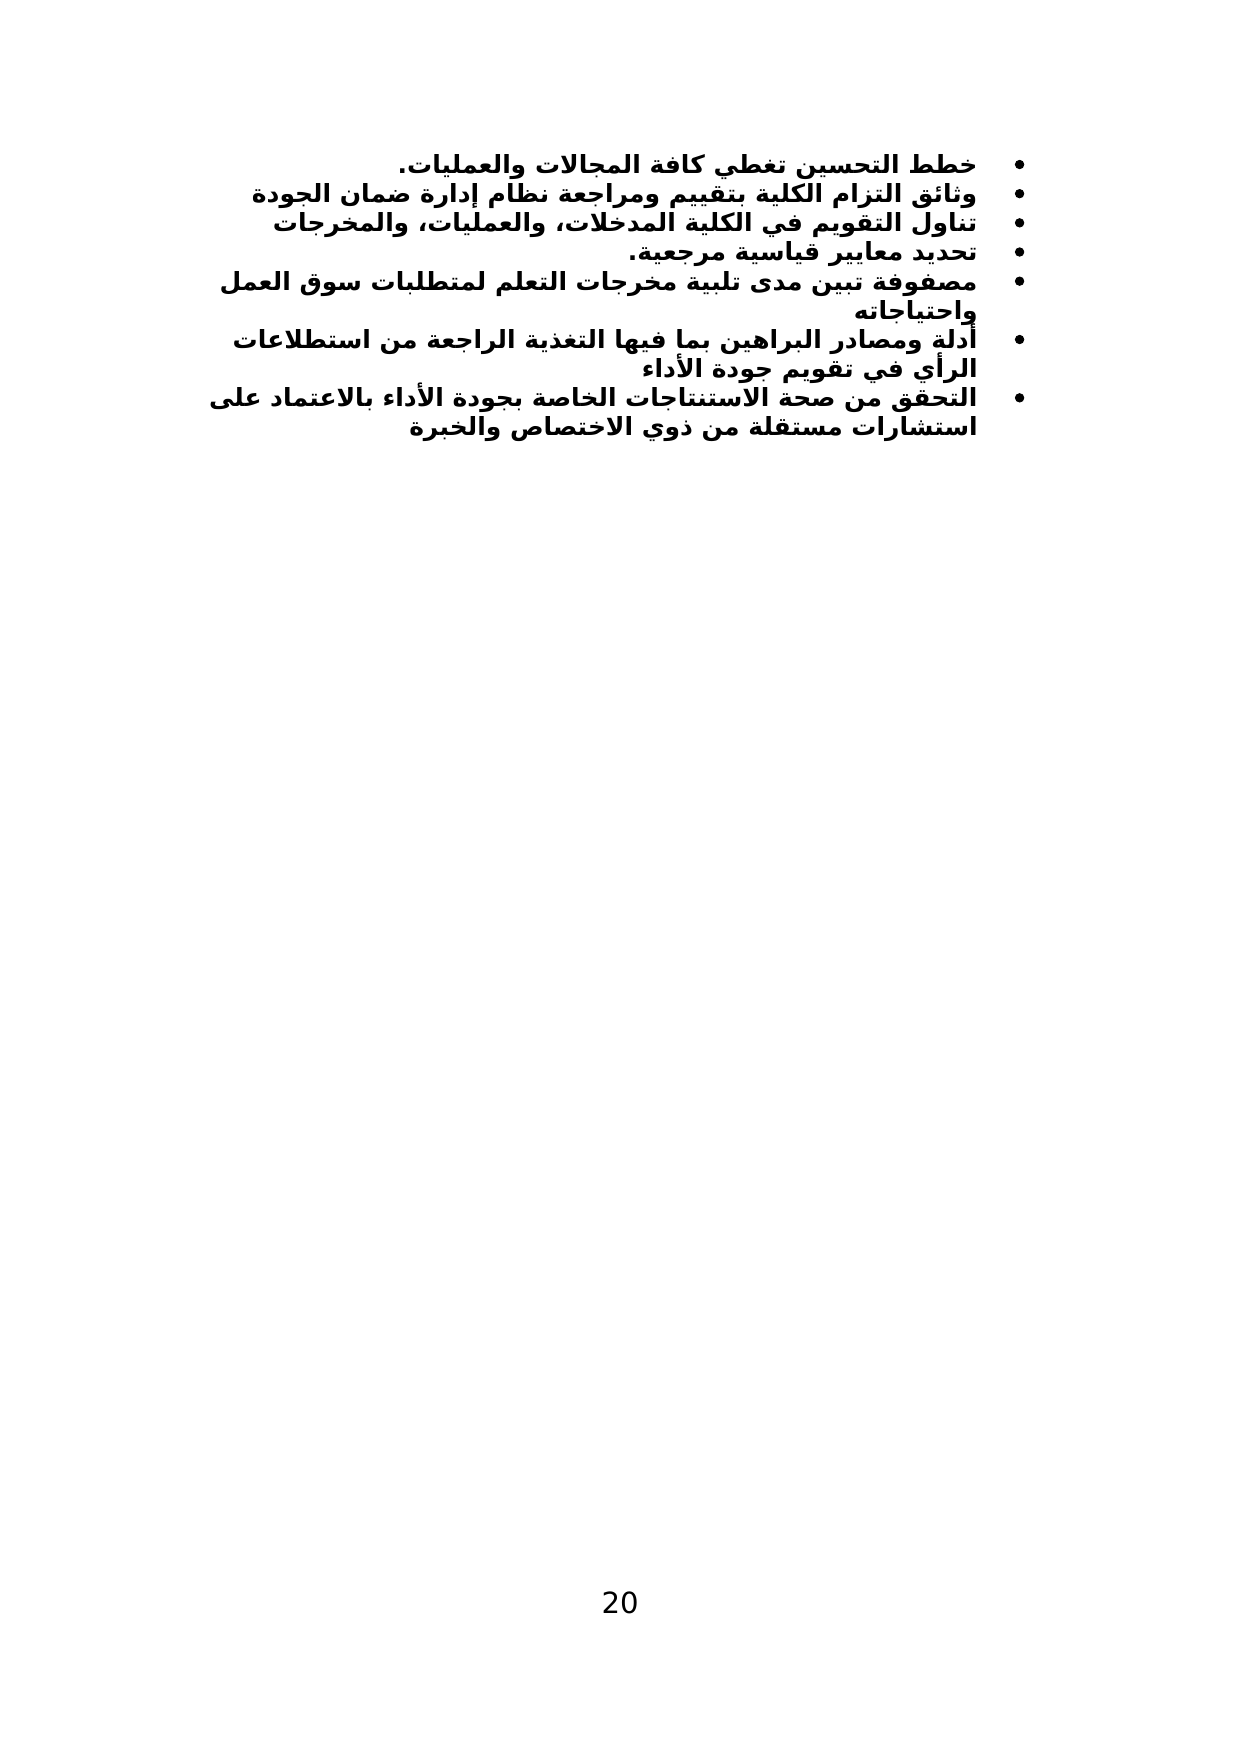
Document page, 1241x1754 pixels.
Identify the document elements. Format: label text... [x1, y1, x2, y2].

list تناول التقويم في الكلية المدخلات، والعمليات، والمخرجات [187, 208, 1015, 237]
list وثائق التزام الكلية بتقييم ومراجعة نظام إدارة ضمان الجودة [187, 179, 1015, 208]
list تحديد معايير قياسية مرجعية. [187, 237, 1015, 267]
list التحقق من صحة الاستنتاجات الخاصة بجودة الأداء بالاعتماد على استشارات مستقلة من ذوي الاختصاص والخبرة [187, 383, 1015, 442]
list أدلة ومصادر البراهين بما فيها التغذية الراجعة من استطلاعات الرأي في تقويم جودة الأداء [187, 325, 1015, 383]
list مصفوفة تبين مدى تلبية مخرجات التعلم لمتطلبات سوق العمل واحتياجاته [187, 267, 1015, 325]
list خطط التحسين تغطي كافة المجالات والعمليات. [187, 150, 1015, 179]
